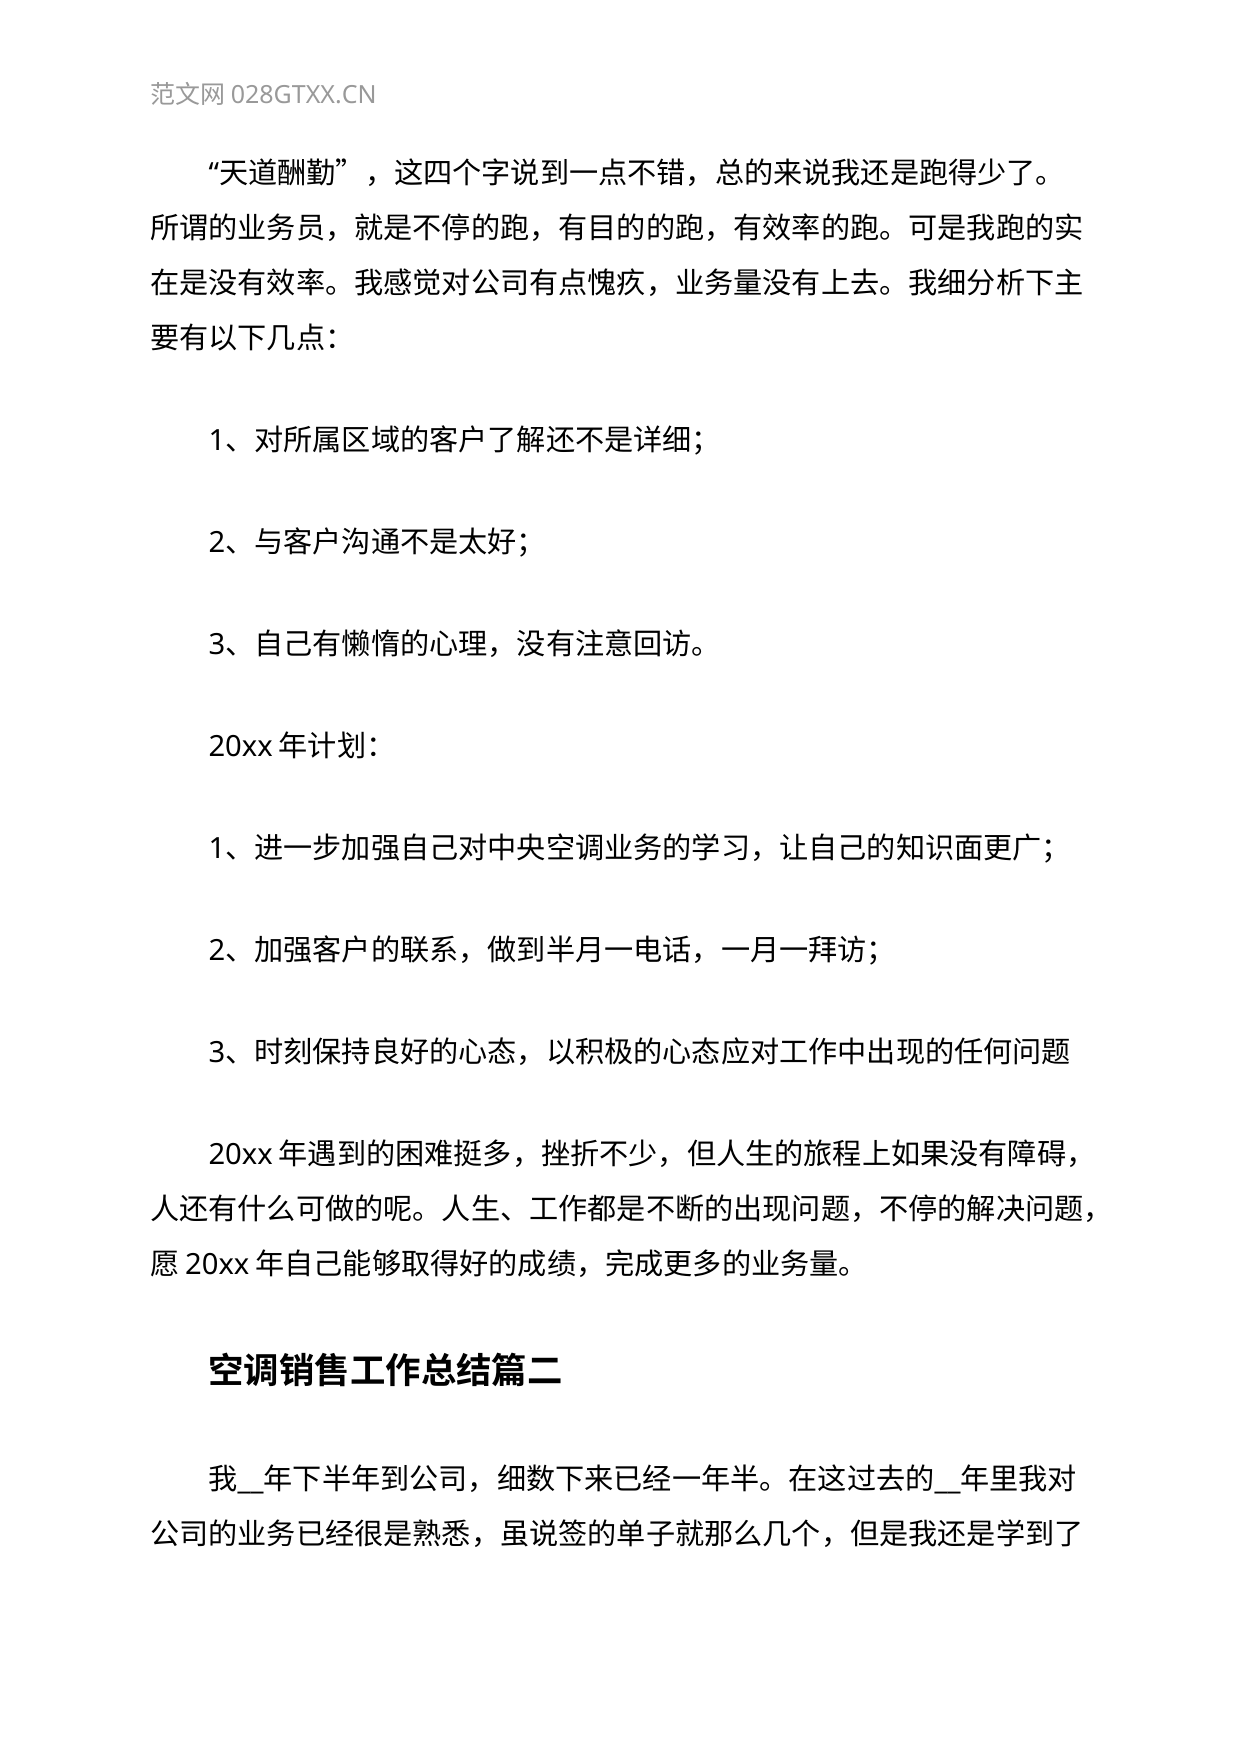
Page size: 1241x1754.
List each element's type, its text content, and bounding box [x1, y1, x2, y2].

text 1、进一步加强自己对中央空调业务的学习，让自己的知识面更广； [150, 824, 1090, 867]
text 空调销售工作总结篇二 [150, 1342, 1090, 1393]
text 20xx年遇到的困难挺多，挫折不少，但人生的旅程上如果没有障碍，人还有什么可做的呢。人生、工作都是不断的出现问题，不停的解决问题，愿20xx年自己能够取得好的成绩，完成更多的业务量。 [150, 1130, 1090, 1283]
text 3、自己有懒惰的心理，没有注意回访。 [150, 621, 1090, 663]
text 20xx年计划： [150, 722, 1090, 765]
text 2、加强客户的联系，做到半月一电话，一月一拜访； [150, 926, 1090, 969]
text 1、对所属区域的客户了解还不是详细； [150, 417, 1090, 459]
text “天道酬勤”，这四个字说到一点不错，总的来说我还是跑得少了。所谓的业务员，就是不停的跑，有目的的跑，有效率的跑。可是我跑的实在是没有效率。我感觉对公司有点愧疚，业务量没有上去。我细分析下主要有以下几点： [150, 150, 1090, 357]
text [150, 1456, 1090, 1553]
text 2、与客户沟通不是太好； [150, 518, 1090, 561]
text 3、时刻保持良好的心态，以积极的心态应对工作中出现的任何问题 [150, 1028, 1090, 1071]
